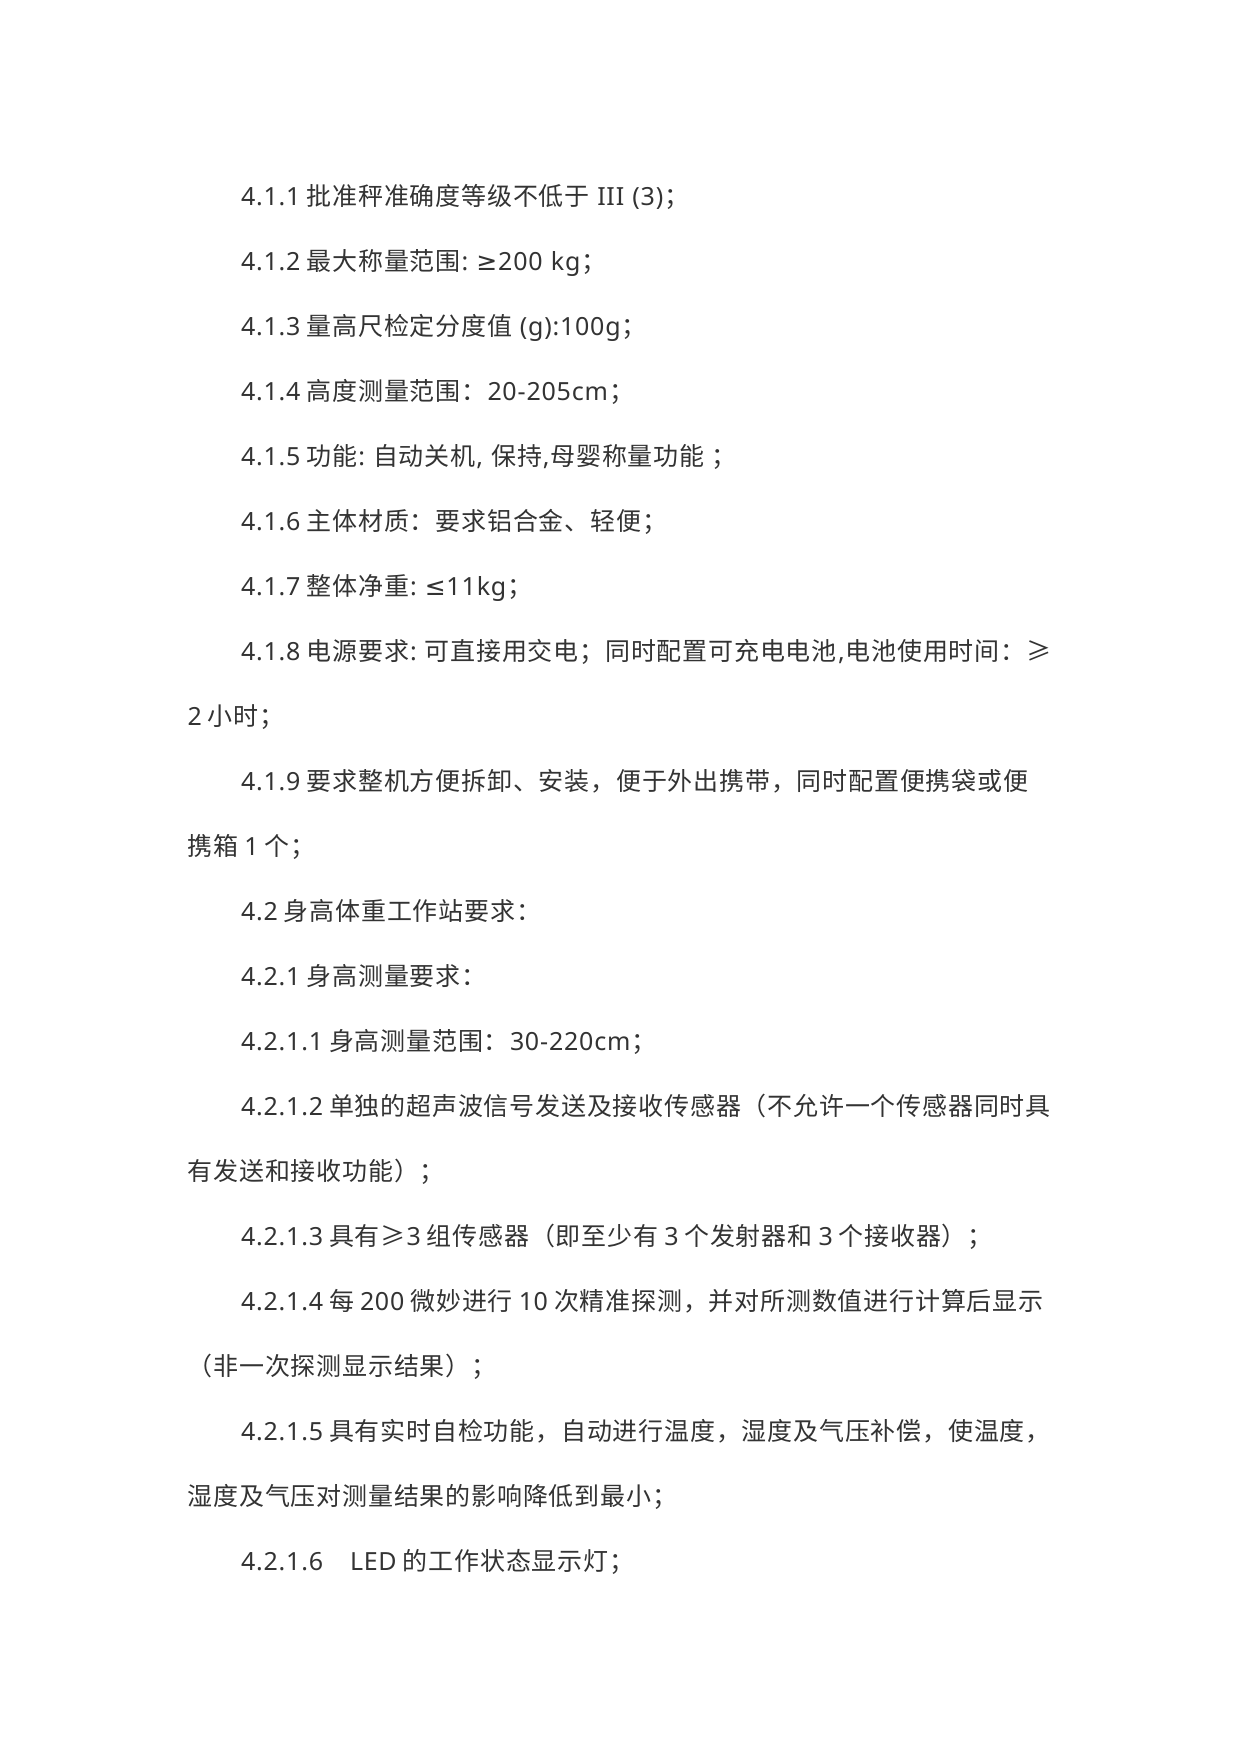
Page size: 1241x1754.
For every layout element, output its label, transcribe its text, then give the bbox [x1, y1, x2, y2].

text 4.2.1身高测量要求： [187, 942, 1053, 1007]
text 4.2.1.6 LED的工作状态显示灯； [187, 1527, 1053, 1592]
text 4.2.1.1身高测量范围：30-220cm； [187, 1007, 1053, 1072]
text 4.1.5功能: 自动关机, 保持,母婴称量功能 ； [187, 422, 1053, 487]
text 4.1.3量高尺检定分度值 (g):100g； [187, 292, 1053, 357]
text 4.1.9要求整机方便拆卸、安装，便于外出携带，同时配置便携袋或便携箱1个； [187, 747, 1053, 877]
text 4.1.6主体材质：要求铝合金、轻便； [187, 487, 1053, 552]
text 4.1.8电源要求: 可直接用交电；同时配置可充电电池,电池使用时间：≥ 2小时； [187, 617, 1053, 747]
text 4.2.1.4每200微妙进行10次精准探测，并对所测数值进行计算后显示（非一次探测显示结果）； [187, 1267, 1053, 1397]
text 4.1.7整体净重: ≤11kg； [187, 552, 1053, 617]
text 4.2.1.3具有≥3组传感器（即至少有3个发射器和3个接收器）； [187, 1202, 1053, 1267]
text 4.2身高体重工作站要求： [187, 877, 1053, 942]
text 4.1.1批准秤准确度等级不低于 III (3)； [187, 162, 1053, 227]
text 4.2.1.2单独的超声波信号发送及接收传感器（不允许一个传感器同时具有发送和接收功能）； [187, 1072, 1053, 1202]
text 4.1.2最大称量范围: ≥200 kg； [187, 227, 1053, 292]
text 4.2.1.5具有实时自检功能，自动进行温度，湿度及气压补偿，使温度，湿度及气压对测量结果的影响降低到最小； [187, 1397, 1053, 1527]
text 4.1.4高度测量范围：20-205cm； [187, 357, 1053, 422]
